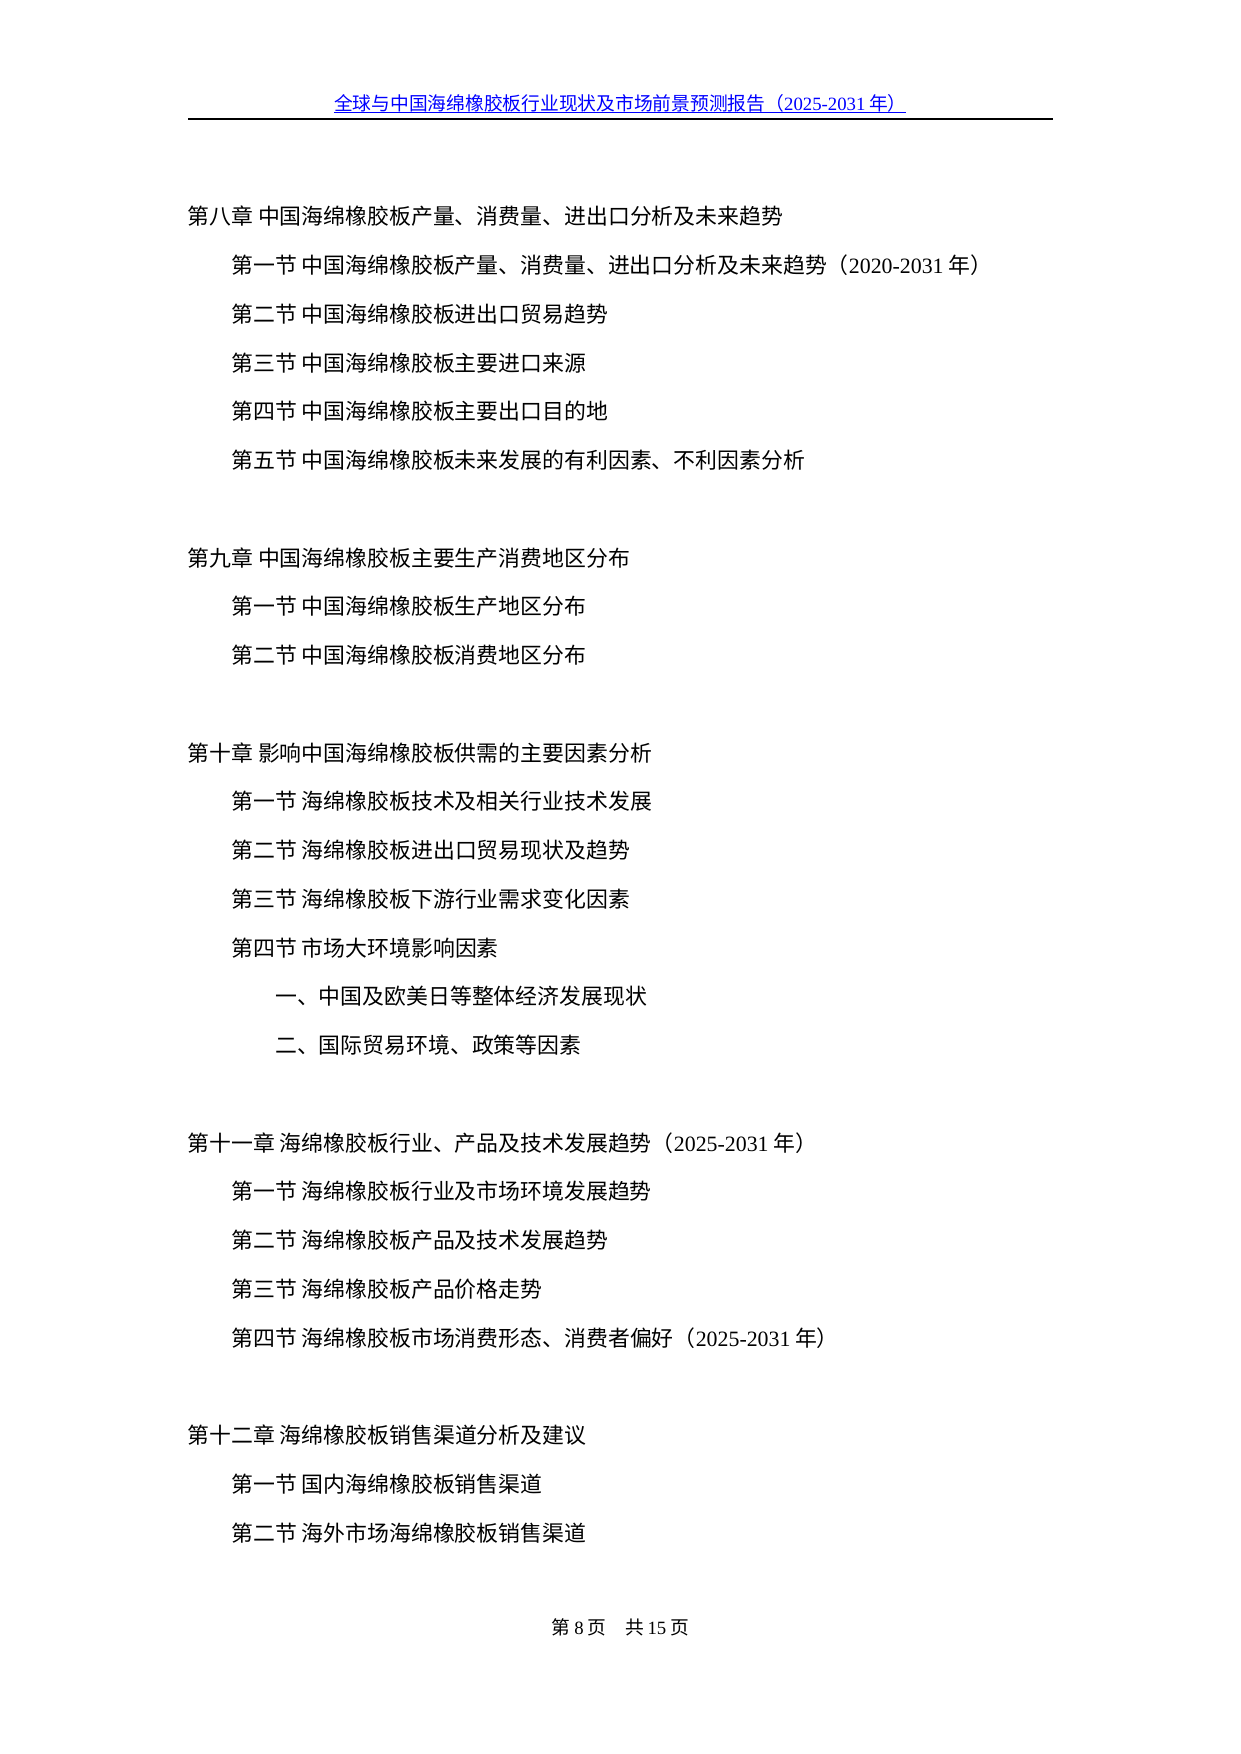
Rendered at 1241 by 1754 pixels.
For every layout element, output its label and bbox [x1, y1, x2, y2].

text [187, 150, 1053, 1548]
